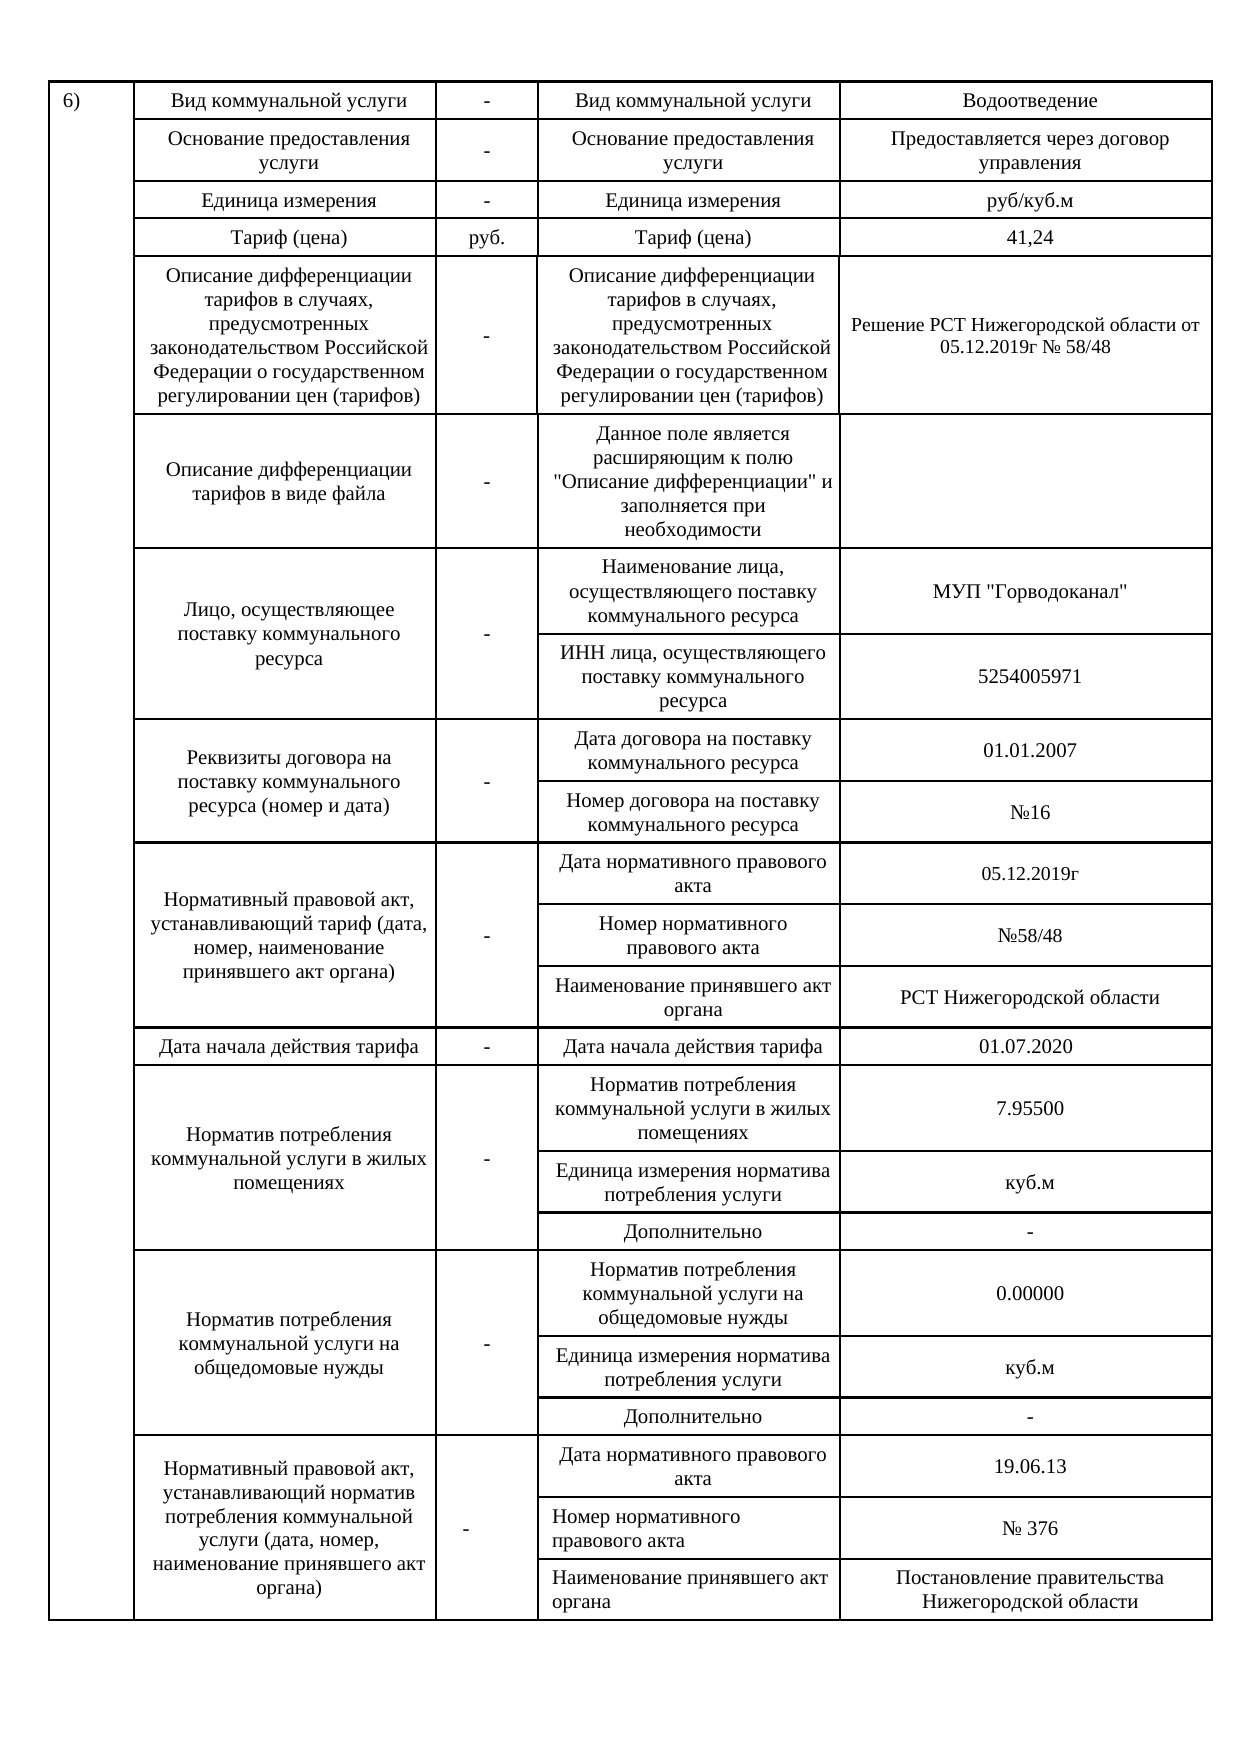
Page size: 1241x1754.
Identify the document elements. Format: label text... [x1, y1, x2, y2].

table_cell Номер нормативного правового акта [539, 905, 839, 965]
table_header Водоотведение [841, 83, 1211, 118]
table_cell [841, 415, 1211, 547]
table_cell РСТ Нижегородской области [841, 967, 1211, 1026]
table_cell Единица измерения норматива потребления услуги [539, 1337, 839, 1396]
table_cell - [437, 720, 537, 841]
table_cell ИНН лица, осуществляющего поставку коммунального ресурса [539, 635, 839, 718]
table_cell Норматив потребления коммунальной услуги в жилых помещениях [539, 1066, 839, 1150]
table_cell руб/куб.м [841, 182, 1211, 217]
table_cell Реквизиты договора на поставку коммунального ресурса (номер и дата) [135, 720, 435, 841]
table_cell Наименование принявшего акт органа [539, 967, 839, 1026]
table_cell Лицо, осуществляющее поставку коммунального ресурса [135, 549, 435, 718]
table_cell Единица измерения [539, 182, 839, 217]
table_cell куб.м [841, 1337, 1211, 1396]
table_cell Единица измерения норматива потребления услуги [539, 1152, 839, 1211]
table_cell 01.07.2020 [841, 1029, 1211, 1064]
table_cell 19.06.13 [841, 1436, 1211, 1496]
table_cell Описание дифференциации тарифов в случаях, предусмотренных законодательством Российской Федерации о государственном регулировании цен (тарифов) [135, 257, 435, 413]
table_cell МУП "Горводоканал" [841, 549, 1211, 632]
table_cell 05.12.2019г [841, 844, 1211, 903]
table_cell - [437, 1251, 537, 1434]
table_cell 41,24 [841, 219, 1211, 255]
table_cell Дата договора на поставку коммунального ресурса [539, 720, 839, 780]
table_cell Описание дифференциации тарифов в случаях, предусмотренных законодательством Российской Федерации о государственном регулировании цен (тарифов) [538, 257, 838, 413]
table_cell - [437, 1066, 537, 1249]
table_cell Нормативный правовой акт, устанавливающий норматив потребления коммунальной услуги (дата, номер, наименование принявшего акт органа) [135, 1436, 435, 1619]
table_cell 7.95500 [841, 1066, 1211, 1150]
table_cell № 376 [841, 1498, 1211, 1557]
table_cell №16 [841, 782, 1211, 841]
table_cell Наименование лица, осуществляющего поставку коммунального ресурса [539, 549, 839, 632]
table_cell Нормативный правовой акт, устанавливающий тариф (дата, номер, наименование принявшего акт органа) [135, 844, 435, 1026]
table_cell Номер нормативного правового акта [539, 1498, 839, 1557]
table_cell Дата начала действия тарифа [135, 1029, 435, 1064]
table_cell - [437, 844, 537, 1026]
table_header - [437, 83, 537, 118]
table_cell Данное поле является расширяющим к полю "Описание дифференциации" и заполняется при необходимости [539, 415, 839, 547]
table_cell 5254005971 [841, 635, 1211, 718]
table_cell Дата нормативного правового акта [539, 844, 839, 903]
table_cell Предоставляется через договор управления [841, 120, 1211, 180]
table_cell Тариф (цена) [135, 219, 435, 255]
table_cell №58/48 [841, 905, 1211, 965]
table_cell Основание предоставления услуги [135, 120, 435, 180]
table_cell Норматив потребления коммунальной услуги на общедомовые нужды [135, 1251, 435, 1434]
table_cell - [437, 1029, 537, 1064]
table_cell куб.м [841, 1152, 1211, 1211]
table_cell Основание предоставления услуги [539, 120, 839, 180]
table_cell - [841, 1399, 1211, 1434]
table_cell - [437, 415, 537, 547]
table_cell Дата начала действия тарифа [539, 1029, 839, 1064]
table_cell Норматив потребления коммунальной услуги в жилых помещениях [135, 1066, 435, 1249]
table_cell руб. [437, 219, 537, 255]
table_cell Дополнительно [539, 1399, 839, 1434]
table_cell - [437, 1436, 537, 1619]
table_cell Единица измерения [135, 182, 435, 217]
table_header Вид коммунальной услуги [135, 83, 435, 118]
table_cell Норматив потребления коммунальной услуги на общедомовые нужды [539, 1251, 839, 1335]
table_cell Описание дифференциации тарифов в виде файла [135, 415, 435, 547]
table_cell - [841, 1214, 1211, 1249]
table_header 6) [50, 83, 133, 1619]
table_cell Дата нормативного правового акта [539, 1436, 839, 1496]
table_cell 0.00000 [841, 1251, 1211, 1335]
table_cell Постановление правительства Нижегородской области [841, 1560, 1211, 1619]
table_cell - [437, 120, 537, 180]
table_cell - [437, 182, 537, 217]
table_cell - [437, 257, 536, 413]
table_cell Наименование принявшего акт органа [539, 1560, 839, 1619]
table_cell Тариф (цена) [539, 219, 839, 255]
table_header Вид коммунальной услуги [539, 83, 839, 118]
table_cell Решение РСТ Нижегородской области от 05.12.2019г № 58/48 [840, 257, 1211, 413]
table_cell 01.01.2007 [841, 720, 1211, 780]
table_cell Дополнительно [539, 1214, 839, 1249]
table_cell - [437, 549, 537, 718]
table_cell Номер договора на поставку коммунального ресурса [539, 782, 839, 841]
